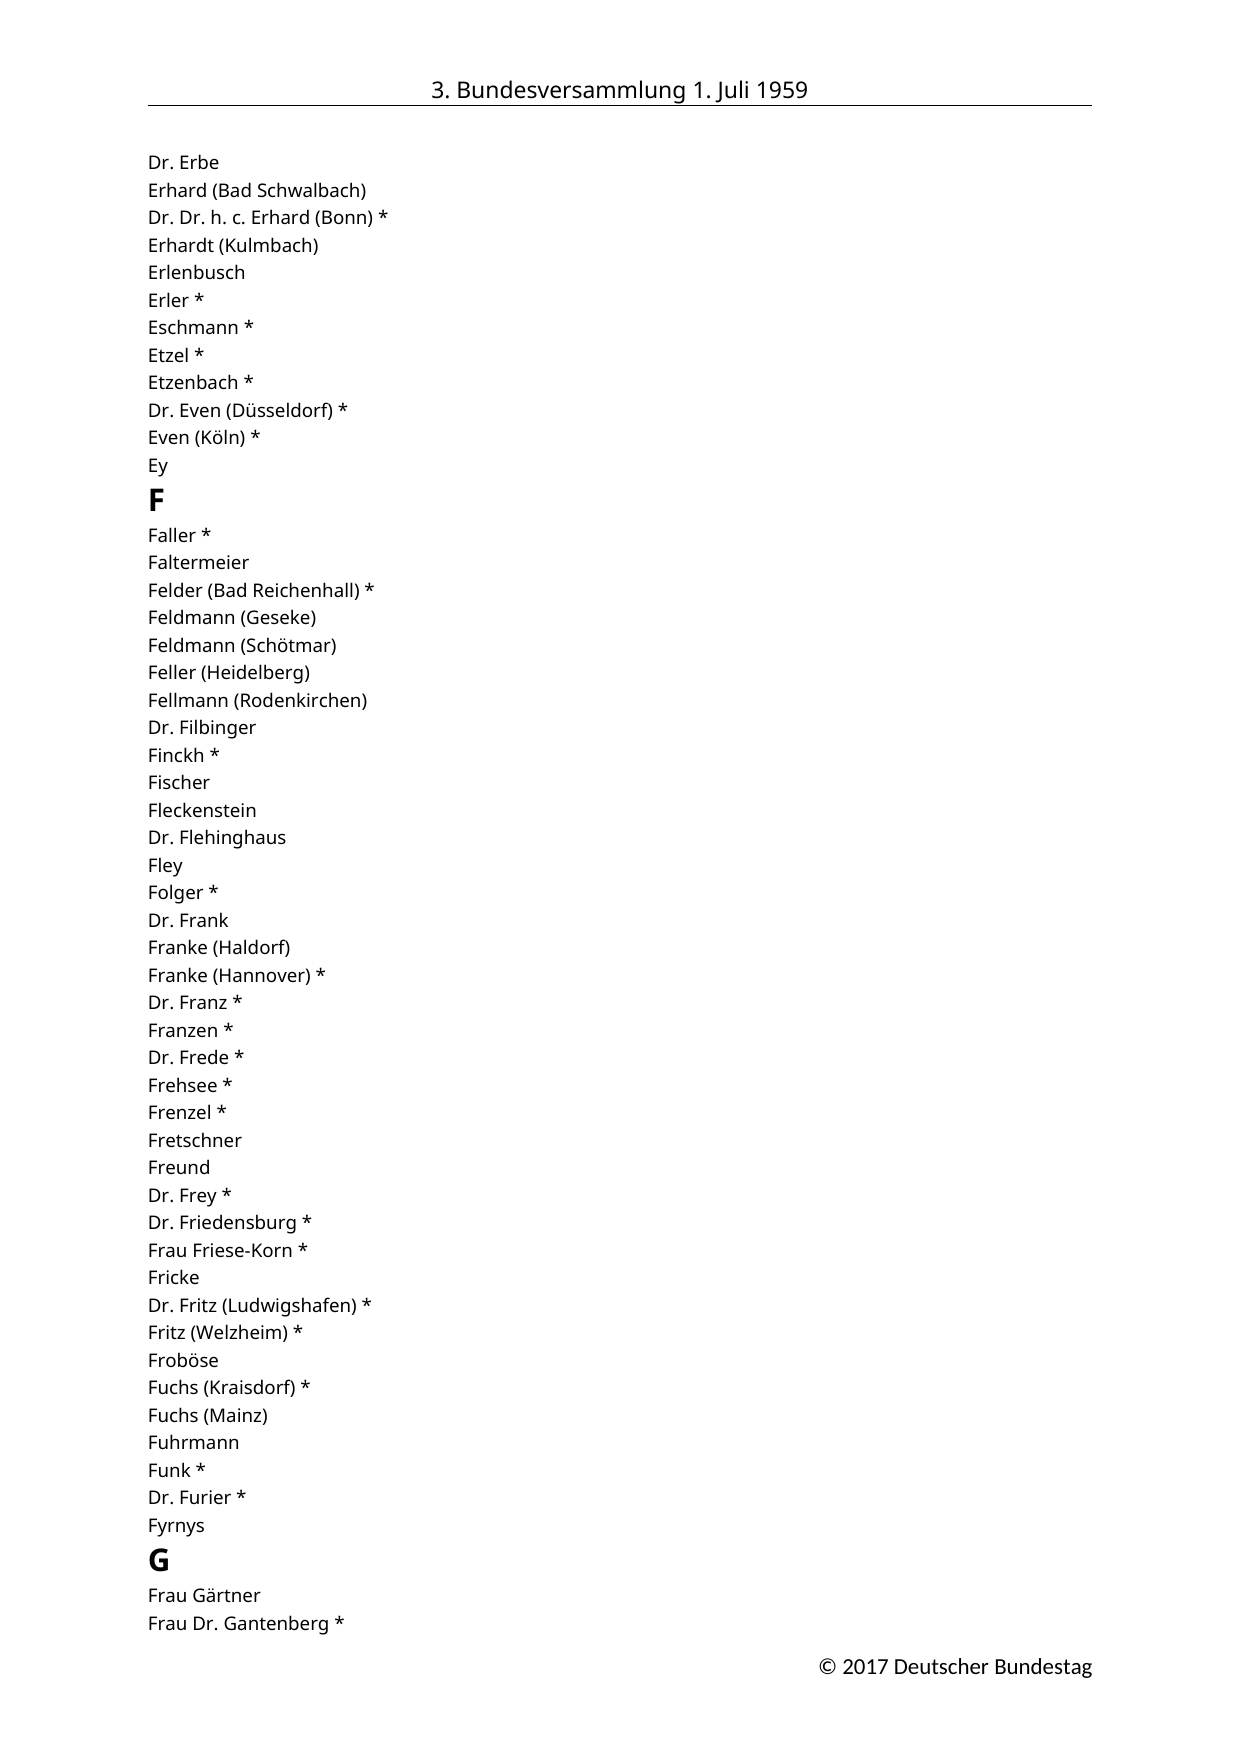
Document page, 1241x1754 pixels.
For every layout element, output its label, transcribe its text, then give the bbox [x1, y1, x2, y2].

text Dr. Frey * [148, 1180, 1093, 1208]
text Dr. Frank [148, 905, 1093, 933]
text Faltermeier [148, 548, 1093, 575]
text Frenzel * [148, 1098, 1093, 1125]
text Etzenbach * [148, 368, 1093, 395]
text Frau Friese-Korn * [148, 1235, 1093, 1263]
text Faller * [148, 520, 1093, 548]
text Dr. Franz * [148, 988, 1093, 1015]
text Frehsee * [148, 1070, 1093, 1098]
text Feldmann (Geseke) [148, 603, 1093, 630]
text Franke (Hannover) * [148, 960, 1093, 988]
text Fretschner [148, 1125, 1093, 1153]
text Fellmann (Rodenkirchen) [148, 685, 1093, 713]
text Dr. Furier * [148, 1483, 1093, 1510]
text Dr. Filbinger [148, 713, 1093, 740]
text Fuchs (Kraisdorf) * [148, 1373, 1093, 1400]
text Franzen * [148, 1015, 1093, 1043]
text Fuchs (Mainz) [148, 1400, 1093, 1428]
text Freund [148, 1153, 1093, 1180]
text Ey [148, 450, 1093, 478]
text Dr. Erbe [148, 148, 1093, 175]
text Fleckenstein [148, 795, 1093, 823]
text Fritz (Welzheim) * [148, 1318, 1093, 1345]
text Dr. Fritz (Ludwigshafen) * [148, 1290, 1093, 1318]
text Dr. Dr. h. c. Erhard (Bonn) * [148, 203, 1093, 230]
text Felder (Bad Reichenhall) * [148, 575, 1093, 603]
text Frau Dr. Gantenberg * [148, 1608, 1093, 1635]
text Froböse [148, 1345, 1093, 1373]
text Fley [148, 850, 1093, 878]
text F [148, 478, 1093, 520]
text Funk * [148, 1455, 1093, 1483]
text Etzel * [148, 340, 1093, 368]
text Folger * [148, 878, 1093, 905]
text Dr. Even (Düsseldorf) * [148, 395, 1093, 423]
text Feller (Heidelberg) [148, 658, 1093, 685]
text Even (Köln) * [148, 423, 1093, 450]
text Erlenbusch [148, 258, 1093, 285]
text Fuhrmann [148, 1428, 1093, 1455]
text Finckh * [148, 740, 1093, 768]
text Erler * [148, 285, 1093, 313]
text Fyrnys [148, 1510, 1093, 1538]
text Erhard (Bad Schwalbach) [148, 175, 1093, 203]
text Eschmann * [148, 313, 1093, 340]
text Fischer [148, 768, 1093, 795]
text Erhardt (Kulmbach) [148, 230, 1093, 258]
text Frau Gärtner [148, 1580, 1093, 1608]
text Feldmann (Schötmar) [148, 630, 1093, 658]
text Dr. Flehinghaus [148, 823, 1093, 850]
text Dr. Friedensburg * [148, 1208, 1093, 1235]
text Franke (Haldorf) [148, 933, 1093, 960]
text G [148, 1538, 1093, 1580]
text Fricke [148, 1263, 1093, 1290]
text Dr. Frede * [148, 1043, 1093, 1070]
